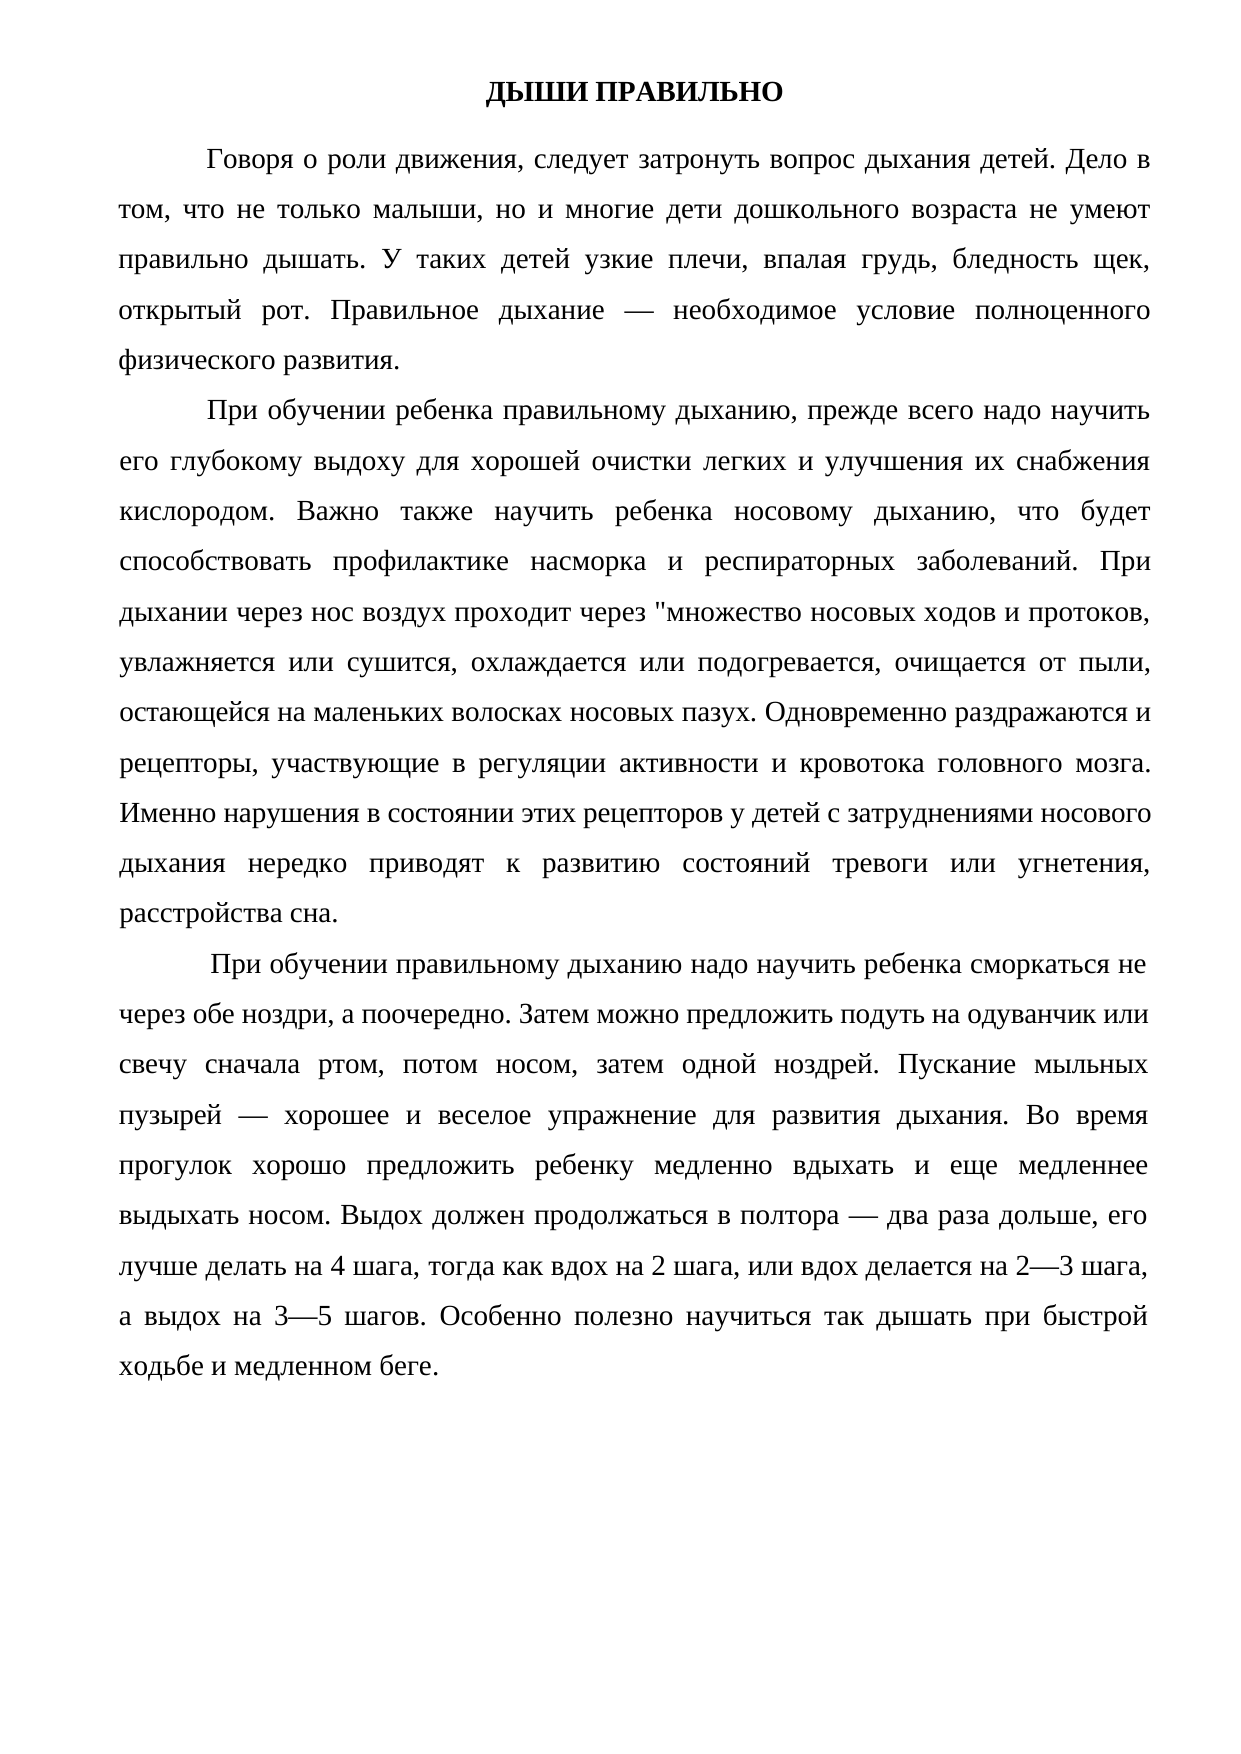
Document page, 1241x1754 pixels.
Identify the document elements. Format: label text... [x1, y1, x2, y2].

text Говоря о роли движения, следует затронуть вопрос дыхания детей. Дело в том, что не только малыши, но и многие дети дошкольного возраста не умеют правильно дышать. У таких детей узкие плечи, впалая грудь, бледность щек, открытый рот. Правильное дыхание — необходимое условие полноценного физического развития. [118, 141, 1152, 376]
text При обучении ребенка правильному дыханию, прежде всего надо научить его глубокому выдоху для хорошей очистки легких и улучшения их снабжения кислородом. Важно также научить ребенка носовому дыханию, что будет способствовать профилактике насморка и респираторных заболеваний. При дыхании через нос воздух проходит через "множество носовых ходов и протоков, увлажняется или сушится, охлаждается или подогревается, очищается от пыли, остающейся на маленьких волосках носовых пазух. Одновременно раздражаются и рецепторы, участвующие в регуляции активности и кровотока головного мозга. Именно нарушения в состоянии этих рецепторов у детей с затруднениями носового дыхания нередко приводят к развитию состояний тревоги или угнетения, расстройства сна. [119, 392, 1152, 929]
text ДЫШИ ПРАВИЛЬНО [118, 74, 1151, 107]
text При обучении правильному дыханию надо научить ребенка сморкаться не через обе ноздри, а поочередно. Затем можно предложить подуть на одуванчик или свечу сначала ртом, потом носом, затем одной ноздрей. Пускание мыльных пузырей — хорошее и веселое упражнение для развития дыхания. Во время прогулок хорошо предложить ребенку медленно вдыхать и еще медленнее выдыхать носом. Выдох должен продолжаться в полтора — два раза дольше, его лучше делать на 4 шага, тогда как вдох на 2 шага, или вдох делается на 2—3 шага, а выдох на 3—5 шагов. Особенно полезно научиться так дышать при быстрой ходьбе и медленном беге. [119, 946, 1149, 1382]
